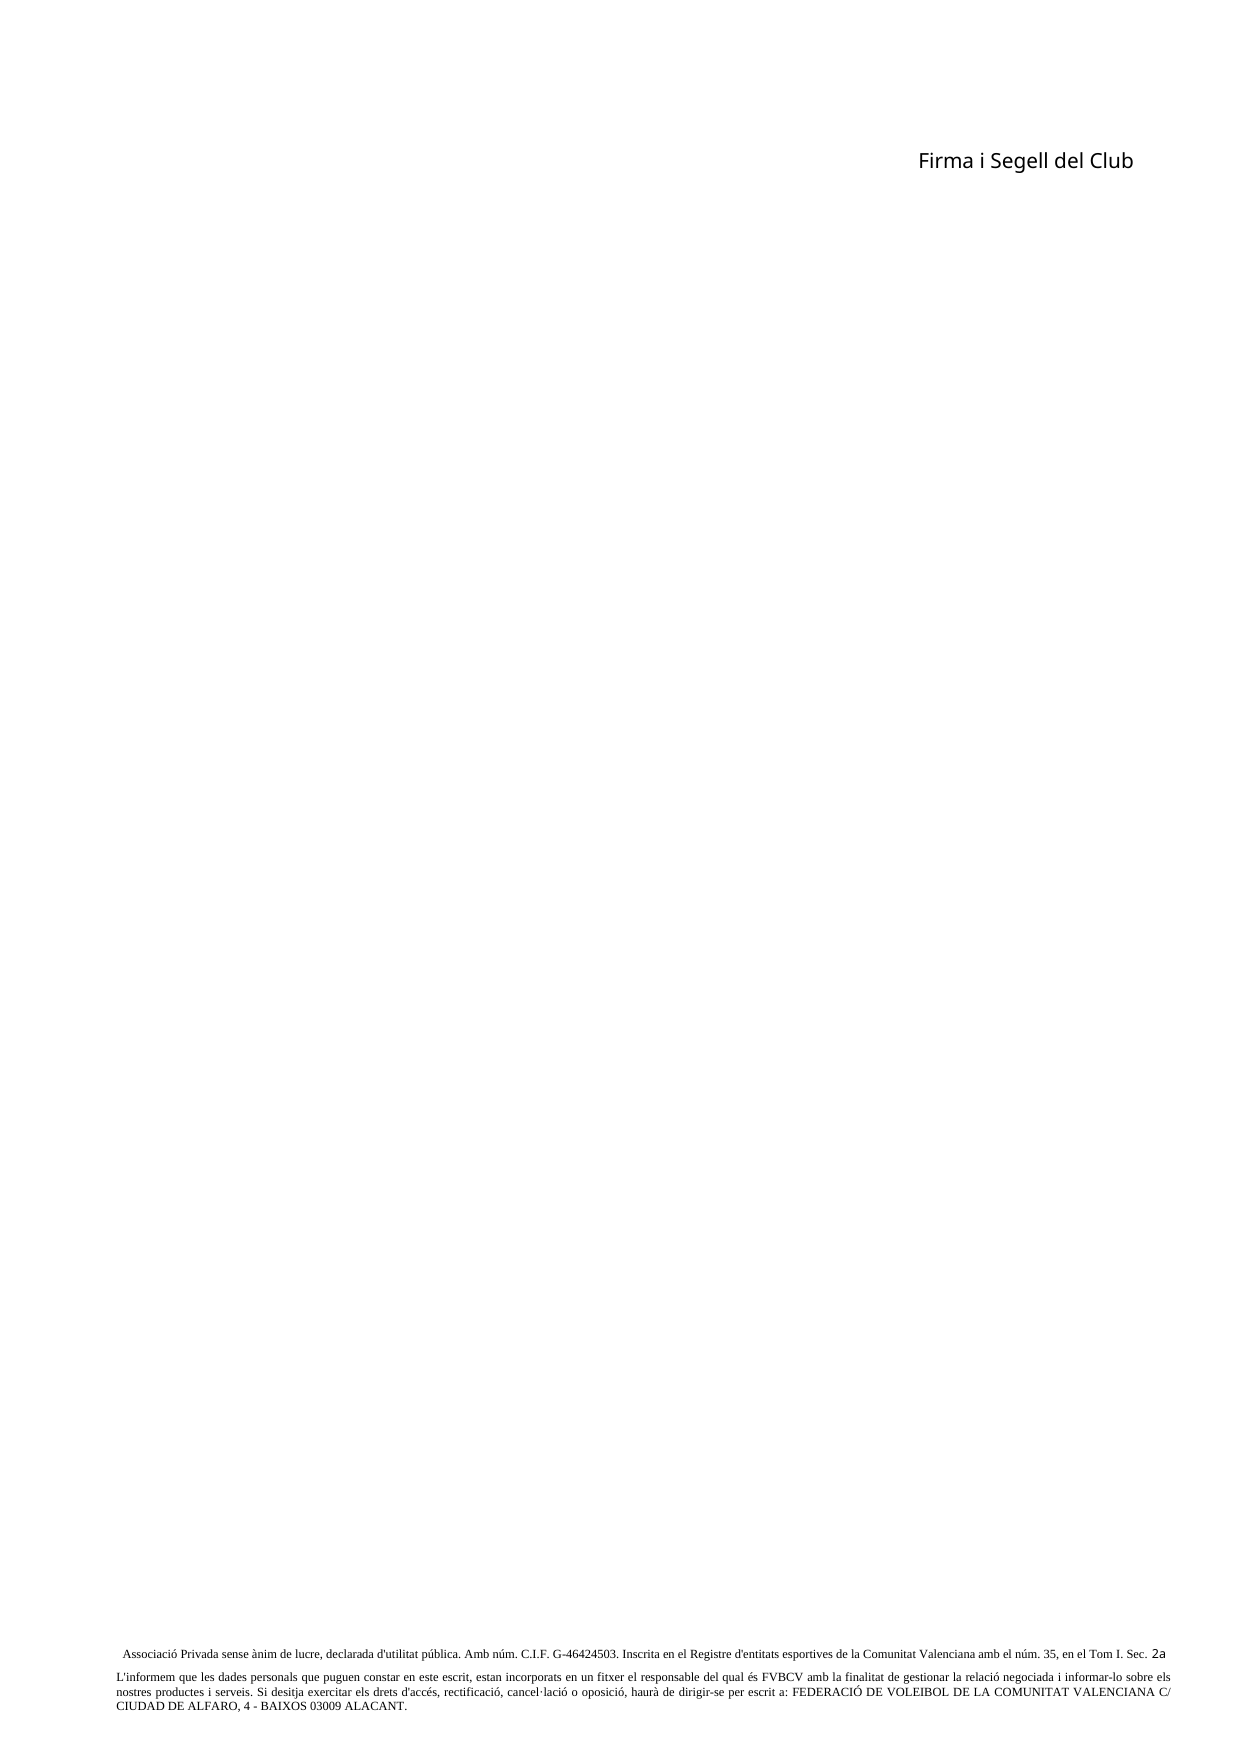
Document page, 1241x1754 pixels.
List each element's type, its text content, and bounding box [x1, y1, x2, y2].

text Firma i Segell del Club [902, 139, 1200, 174]
